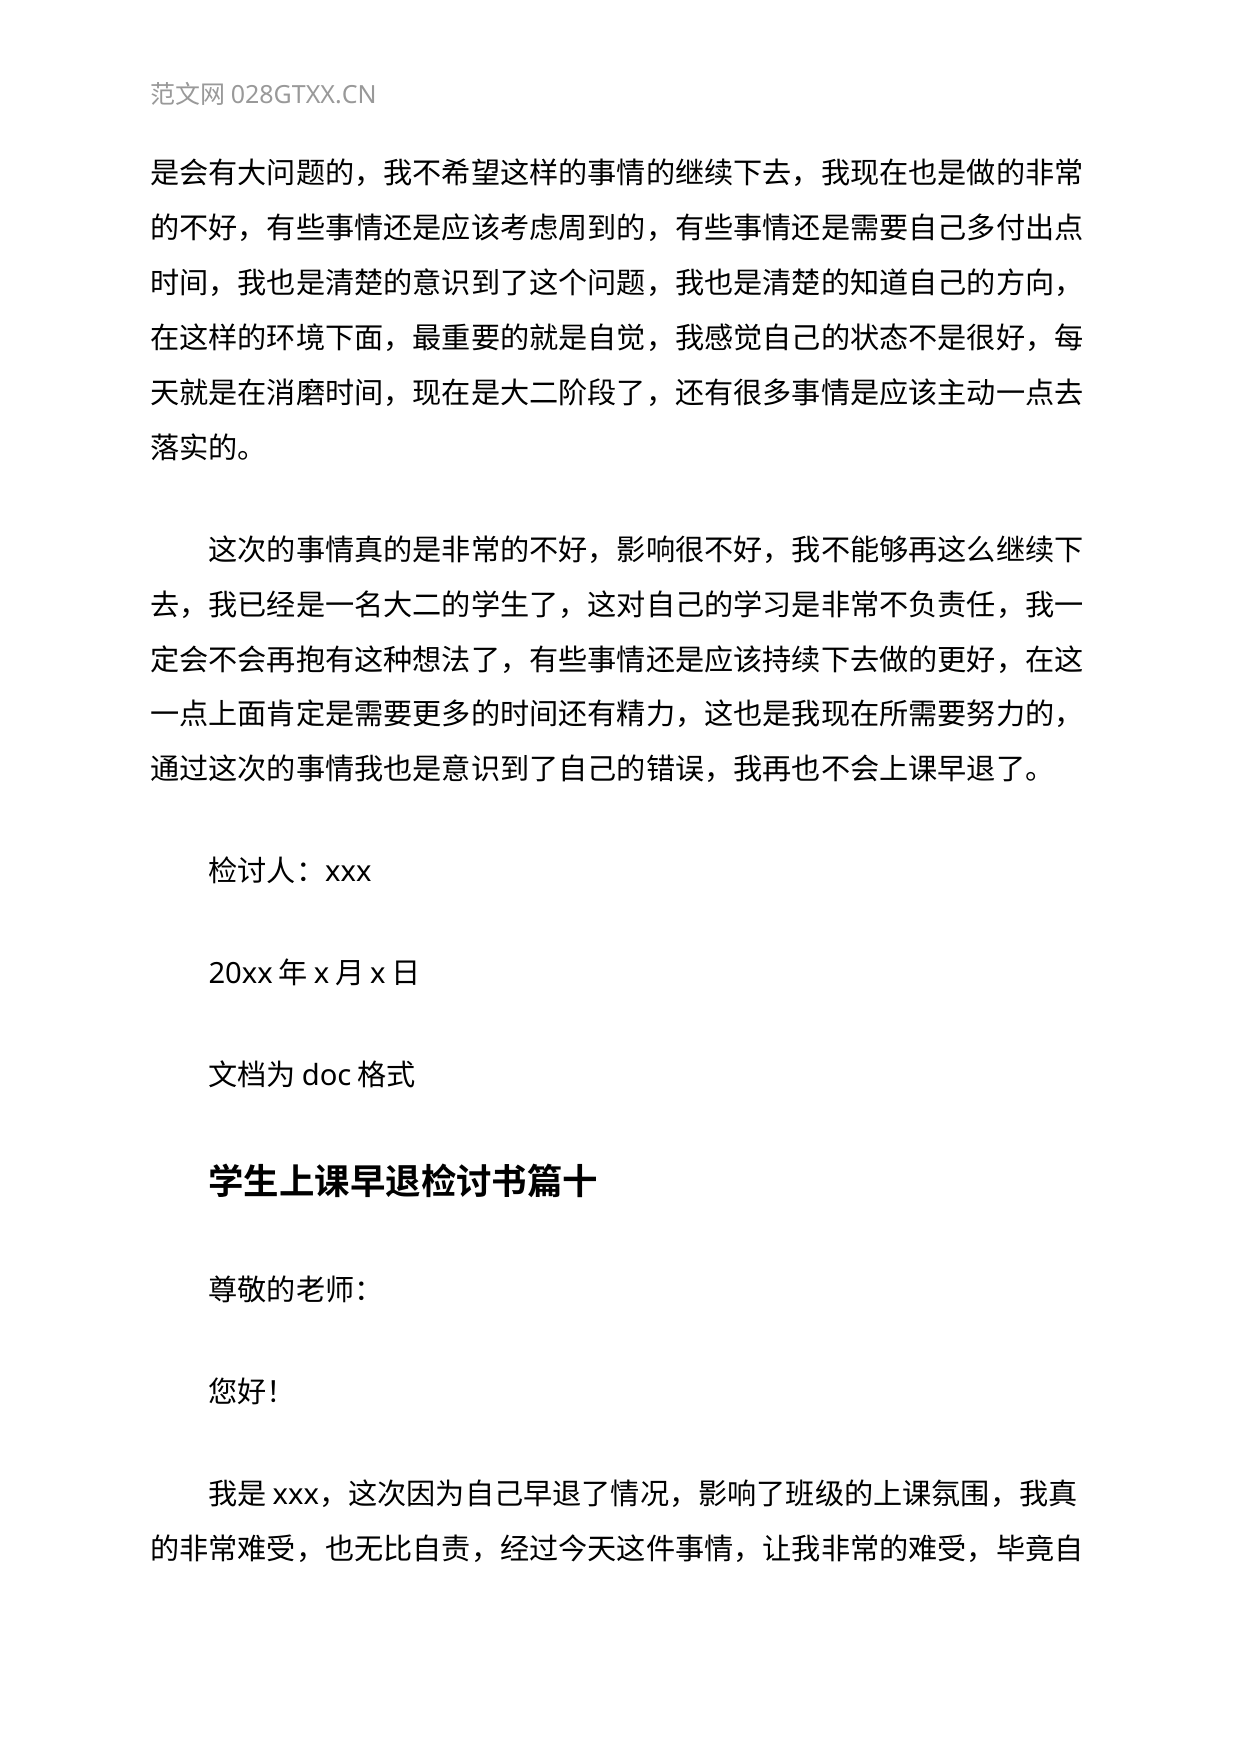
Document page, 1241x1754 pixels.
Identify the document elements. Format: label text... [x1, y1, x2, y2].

text 这次的事情真的是非常的不好，影响很不好，我不能够再这么继续下去，我已经是一名大二的学生了，这对自己的学习是非常不负责任，我一定会不会再抱有这种想法了，有些事情还是应该持续下去做的更好，在这一点上面肯定是需要更多的时间还有精力，这也是我现在所需要努力的，通过这次的事情我也是意识到了自己的错误，我再也不会上课早退了。 [150, 526, 1090, 788]
text 学生上课早退检讨书篇十 [150, 1153, 1090, 1205]
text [150, 1471, 1090, 1568]
text 尊敬的老师： [150, 1267, 1090, 1309]
text 您好！ [150, 1369, 1090, 1411]
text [150, 150, 1090, 467]
text 检讨人：xxx [150, 848, 1090, 890]
text 文档为doc格式 [150, 1052, 1090, 1094]
text 20xx年x月x日 [150, 949, 1090, 992]
